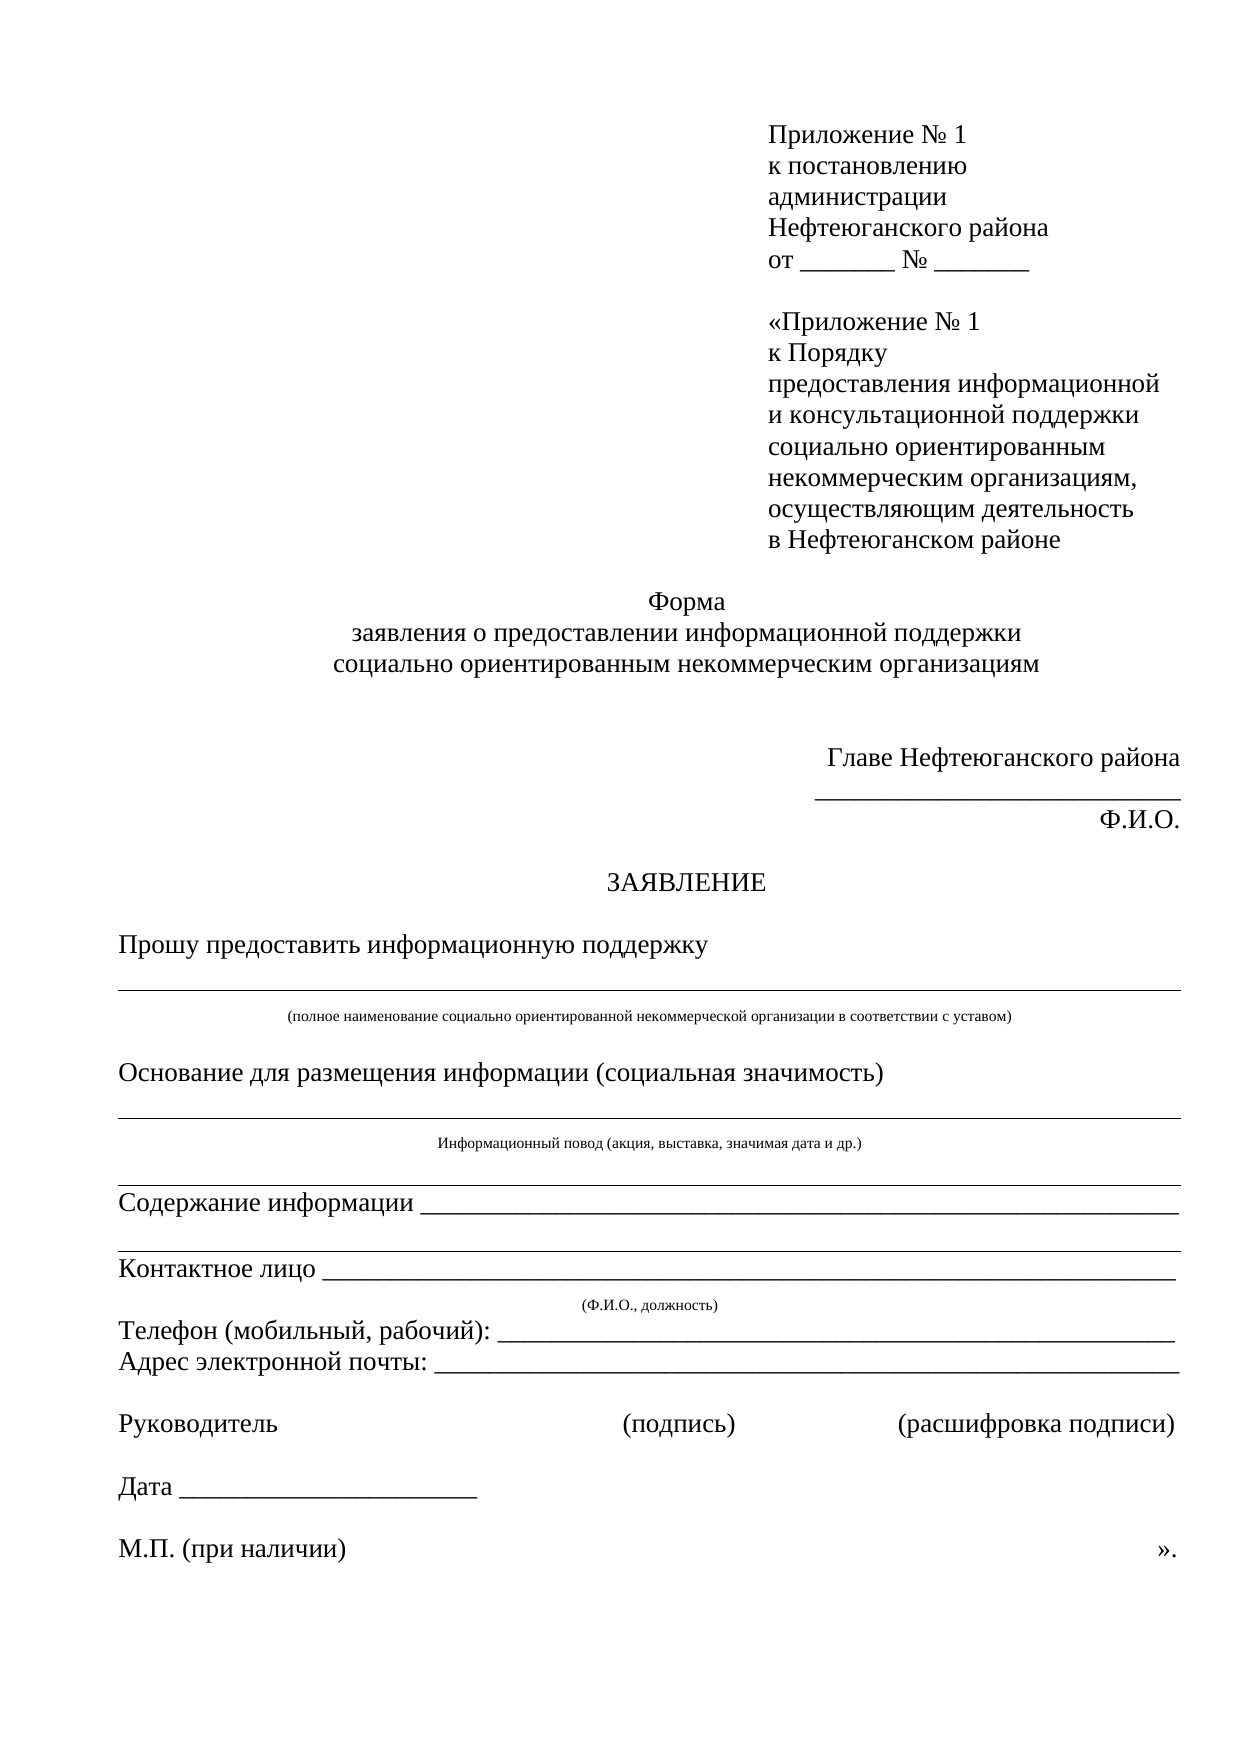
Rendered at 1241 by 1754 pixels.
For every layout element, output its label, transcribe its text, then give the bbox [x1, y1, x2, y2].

text к постановлению [118, 149, 1181, 180]
text Информационный повод (акция, выставка, значимая дата и др.) [118, 1119, 1181, 1152]
text Адрес электронной почты: _______________________________________________________ [118, 1345, 1181, 1376]
text Руководитель (подпись) (расшифровка подписи) [118, 1408, 1181, 1439]
text «Приложение № 1 [118, 305, 1181, 336]
text Основание для размещения информации (социальная значимость) [118, 1056, 1181, 1087]
text Дата ______________________ [118, 1470, 1181, 1501]
text ___________________________ [118, 772, 1181, 803]
text (Ф.И.О., должность) [118, 1283, 1181, 1314]
text Телефон (мобильный, рабочий): __________________________________________________ [118, 1314, 1181, 1345]
text заявления о предоставлении информационной поддержки [118, 616, 1181, 648]
text Прошу предоставить информационную поддержку [118, 928, 1181, 959]
text (полное наименование социально ориентированной некоммерческой организации в соответствии с уставом) [118, 991, 1181, 1024]
text М.П. (при наличии) ». [118, 1532, 1181, 1563]
text Ф.И.О. [118, 803, 1181, 834]
text социально ориентированным некоммерческим организациям [118, 648, 1181, 679]
text предоставления информационной [118, 367, 1181, 398]
text Нефтеюганского района [118, 212, 1181, 243]
text Контактное лицо _______________________________________________________________ [118, 1252, 1181, 1283]
text администрации [118, 180, 1181, 212]
text от _______ № _______ [118, 243, 1181, 274]
text социально ориентированным [118, 429, 1181, 461]
text в Нефтеюганском районе [118, 523, 1181, 554]
text ЗАЯВЛЕНИЕ [118, 866, 1181, 897]
text Форма [118, 585, 1181, 616]
text Главе Нефтеюганского района [118, 741, 1181, 772]
text Приложение № 1 [118, 118, 1181, 149]
text осуществляющим деятельность [118, 492, 1181, 523]
text Содержание информации ________________________________________________________ [118, 1186, 1181, 1218]
text к Порядку [118, 336, 1181, 367]
text некоммерческим организациям, [118, 461, 1181, 492]
text и консультационной поддержки [118, 398, 1181, 429]
